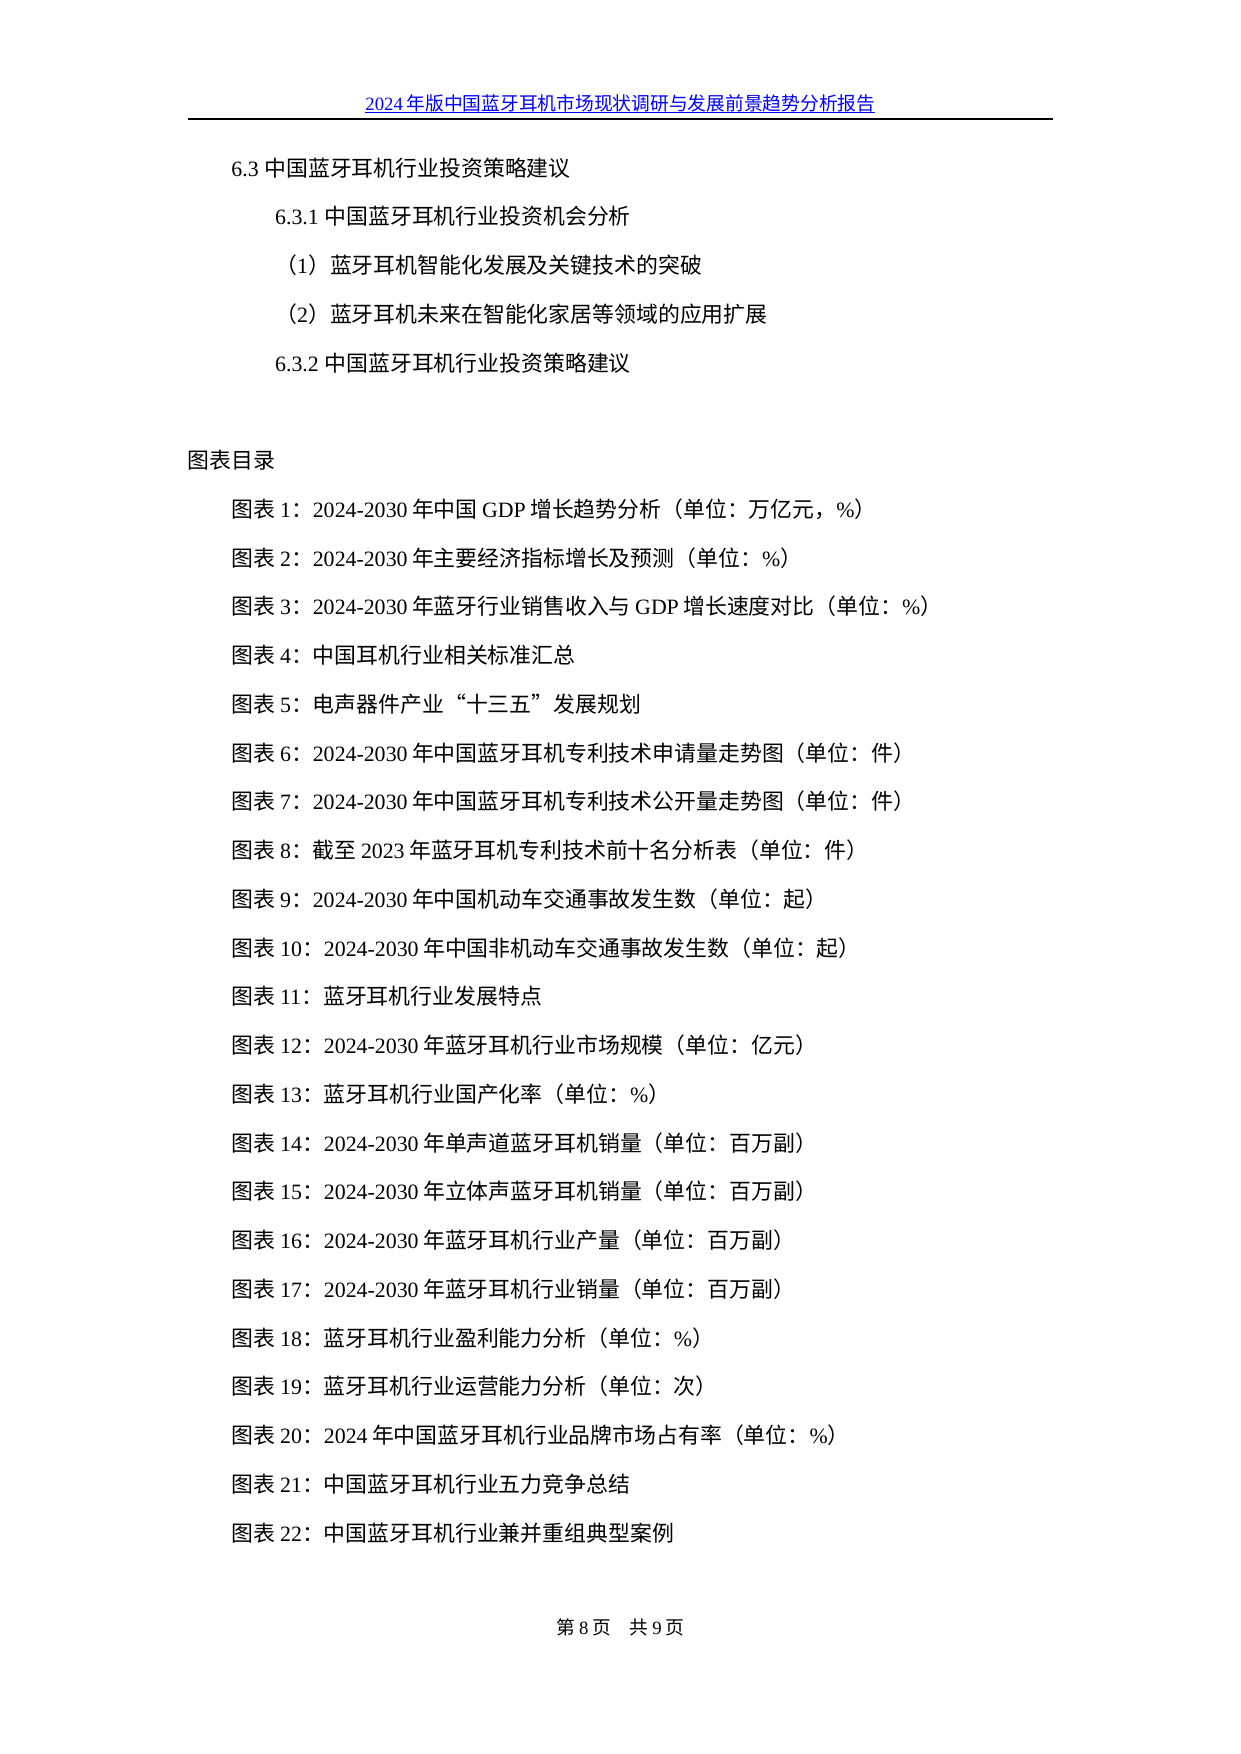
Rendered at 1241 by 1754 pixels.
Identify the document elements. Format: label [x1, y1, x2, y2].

text [187, 150, 1053, 1548]
